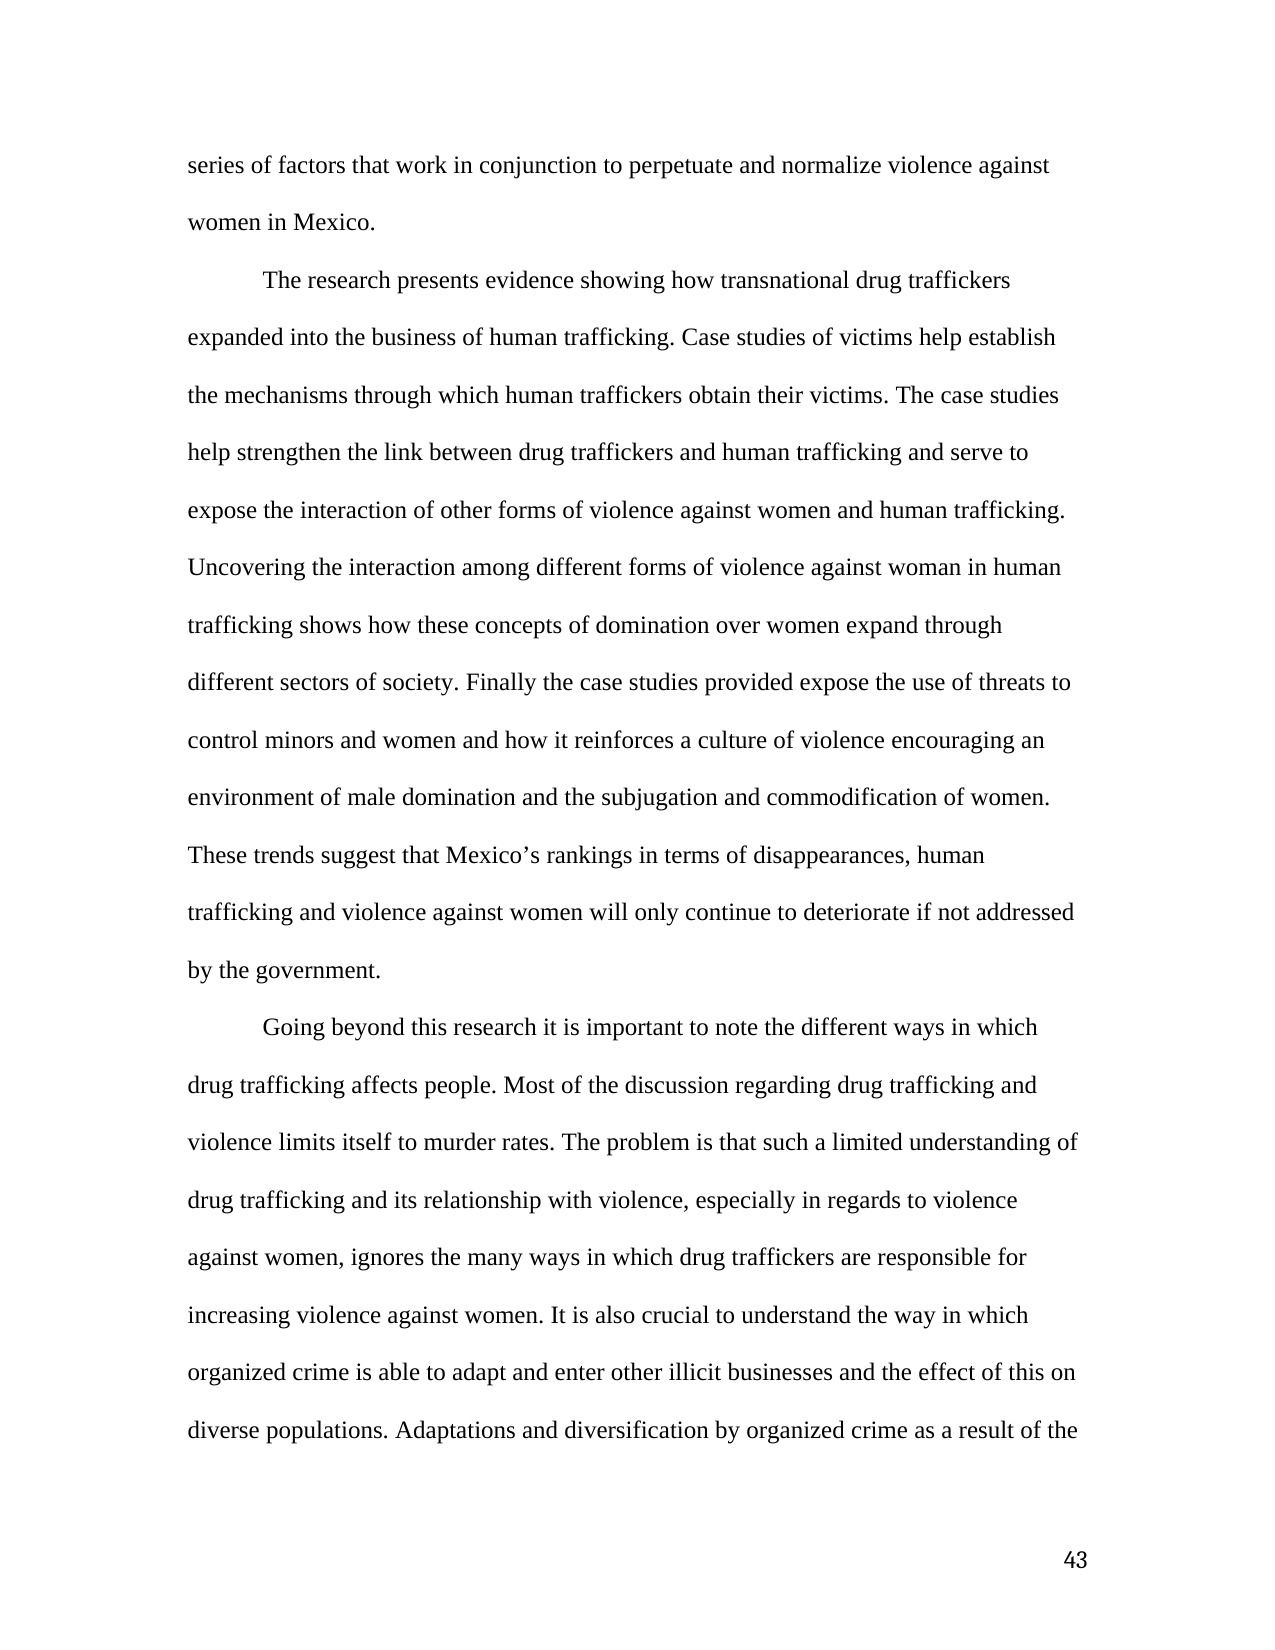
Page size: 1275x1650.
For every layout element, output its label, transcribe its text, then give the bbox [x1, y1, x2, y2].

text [187, 150, 1087, 236]
text The research presents evidence showing how transnational drug traffickers expanded into the business of human trafficking. Case studies of victims help establish the mechanisms through which human traffickers obtain their victims. The case studies help strengthen the link between drug traffickers and human trafficking and serve to expose the interaction of other forms of violence against women and human trafficking. Uncovering the interaction among different forms of violence against woman in human trafficking shows how these concepts of domination over women expand through different sectors of society. Finally the case studies provided expose the use of threats to control minors and women and how it reinforces a culture of violence encouraging an environment of male domination and the subjugation and commodification of women. These trends suggest that Mexico’s rankings in terms of disappearances, human trafficking and violence against women will only continue to deteriorate if not addressed by the government. [187, 265, 1087, 984]
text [187, 1012, 1087, 1444]
